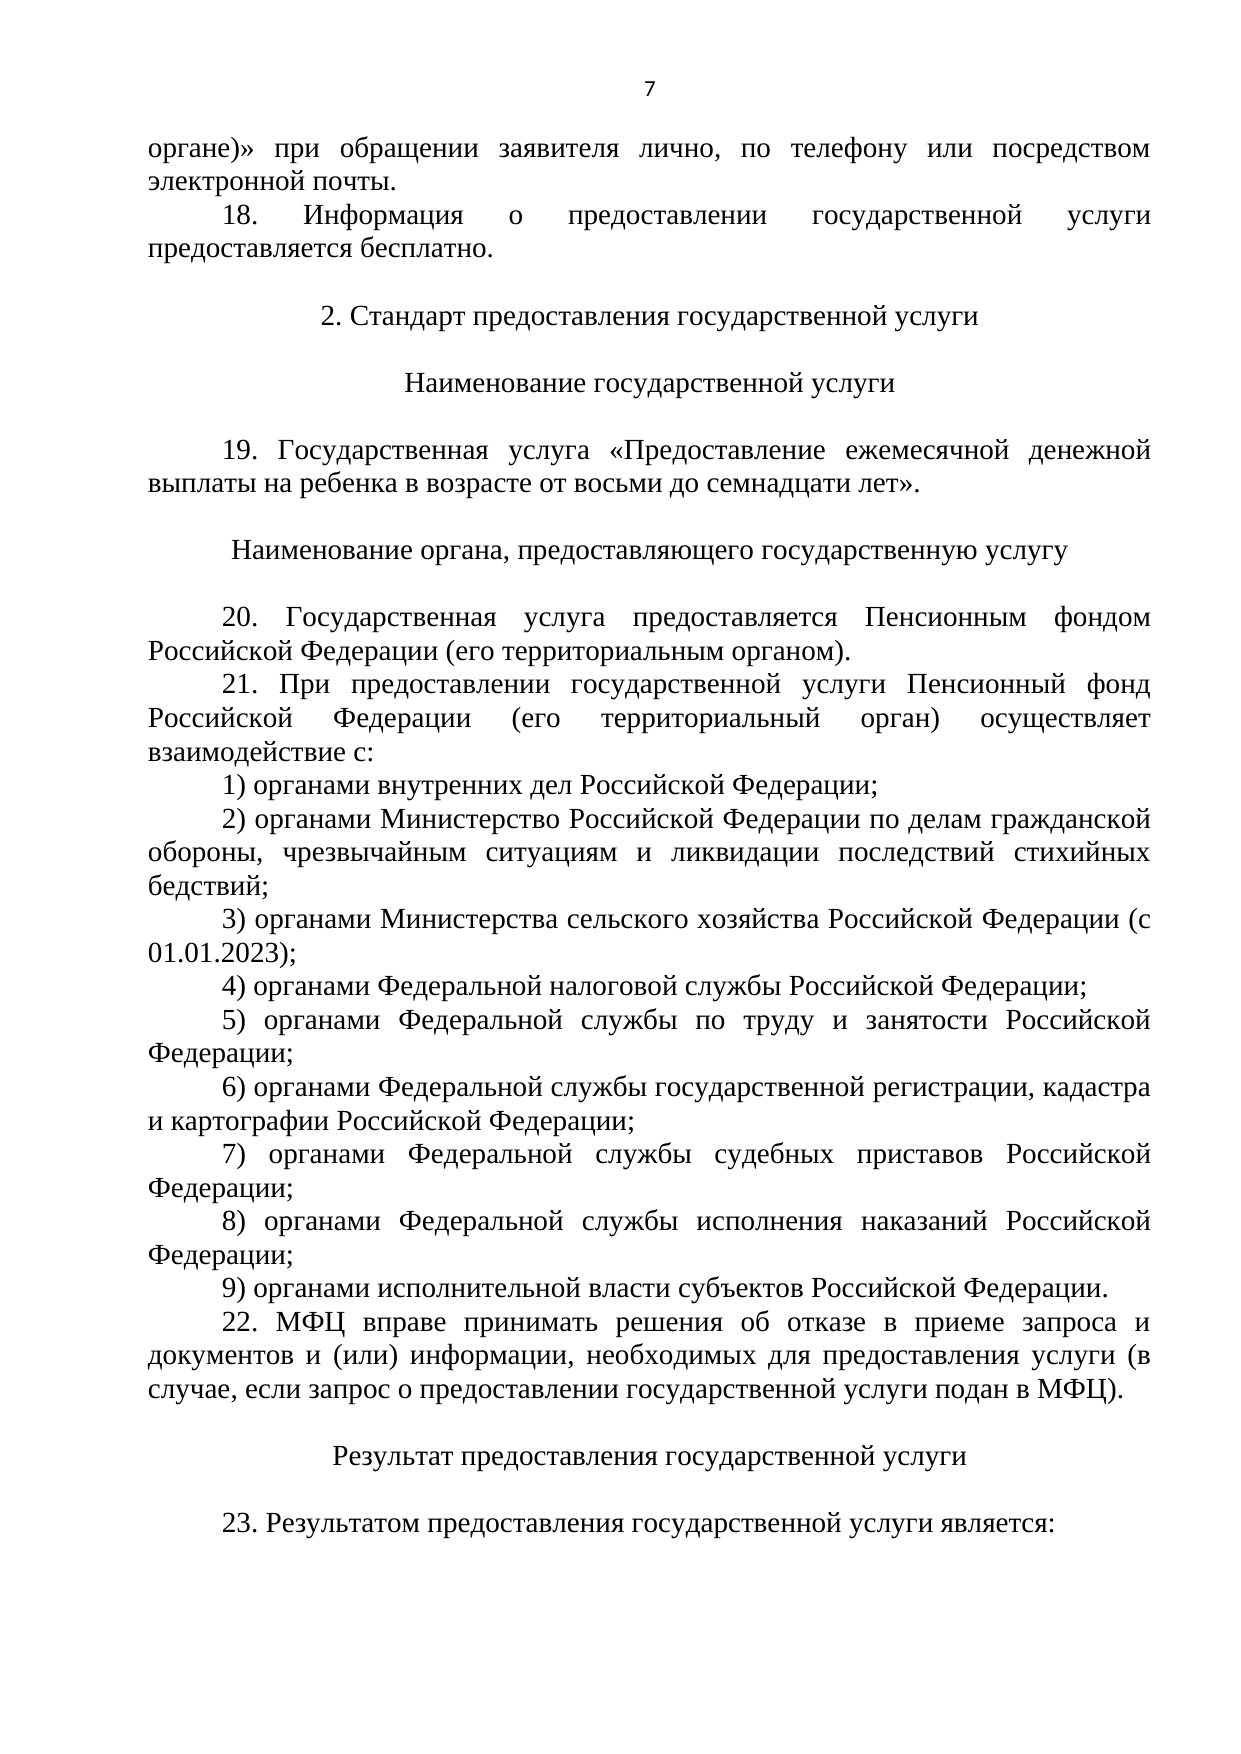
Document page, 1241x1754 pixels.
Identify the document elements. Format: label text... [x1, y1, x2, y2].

text 7) органами Федеральной службы судебных приставов Российской Федерации; [148, 1136, 1152, 1203]
text 3) органами Министерства сельского хозяйства Российской Федерации (с 01.01.2023); [148, 901, 1152, 968]
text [148, 130, 1152, 197]
text Наименование органа, предоставляющего государственную услугу [148, 532, 1152, 566]
text 18. Информация о предоставлении государственной услуги предоставляется бесплатно. [148, 197, 1152, 264]
text 9) органами исполнительной власти субъектов Российской Федерации. [148, 1270, 1152, 1304]
text 5) органами Федеральной службы по труду и занятости Российской Федерации; [148, 1002, 1152, 1069]
text 22. МФЦ вправе принимать решения об отказе в приеме запроса и документов и (или) информации, необходимых для предоставления услуги (в случае, если запрос о предоставлении государственной услуги подан в МФЦ). [148, 1304, 1152, 1404]
text 21. При предоставлении государственной услуги Пенсионный фонд Российской Федерации (его территориальный орган) осуществляет взаимодействие с: [148, 667, 1152, 767]
text 1) органами внутренних дел Российской Федерации; [148, 767, 1152, 801]
text 20. Государственная услуга предоставляется Пенсионным фондом Российской Федерации (его территориальным органом). [148, 599, 1152, 667]
text 6) органами Федеральной службы государственной регистрации, кадастра и картографии Российской Федерации; [148, 1069, 1152, 1136]
text 19. Государственная услуга «Предоставление ежемесячной денежной выплаты на ребенка в возрасте от восьми до семнадцати лет». [148, 432, 1152, 499]
text Наименование государственной услуги [148, 365, 1152, 398]
text 8) органами Федеральной службы исполнения наказаний Российской Федерации; [148, 1203, 1152, 1270]
text 2) органами Министерство Российской Федерации по делам гражданской обороны, чрезвычайным ситуациям и ликвидации последствий стихийных бедствий; [148, 801, 1152, 901]
text 2. Стандарт предоставления государственной услуги [148, 298, 1152, 331]
text 23. Результатом предоставления государственной услуги является: [148, 1505, 1152, 1539]
text 4) органами Федеральной налоговой службы Российской Федерации; [148, 968, 1152, 1002]
text Результат предоставления государственной услуги [148, 1438, 1152, 1472]
